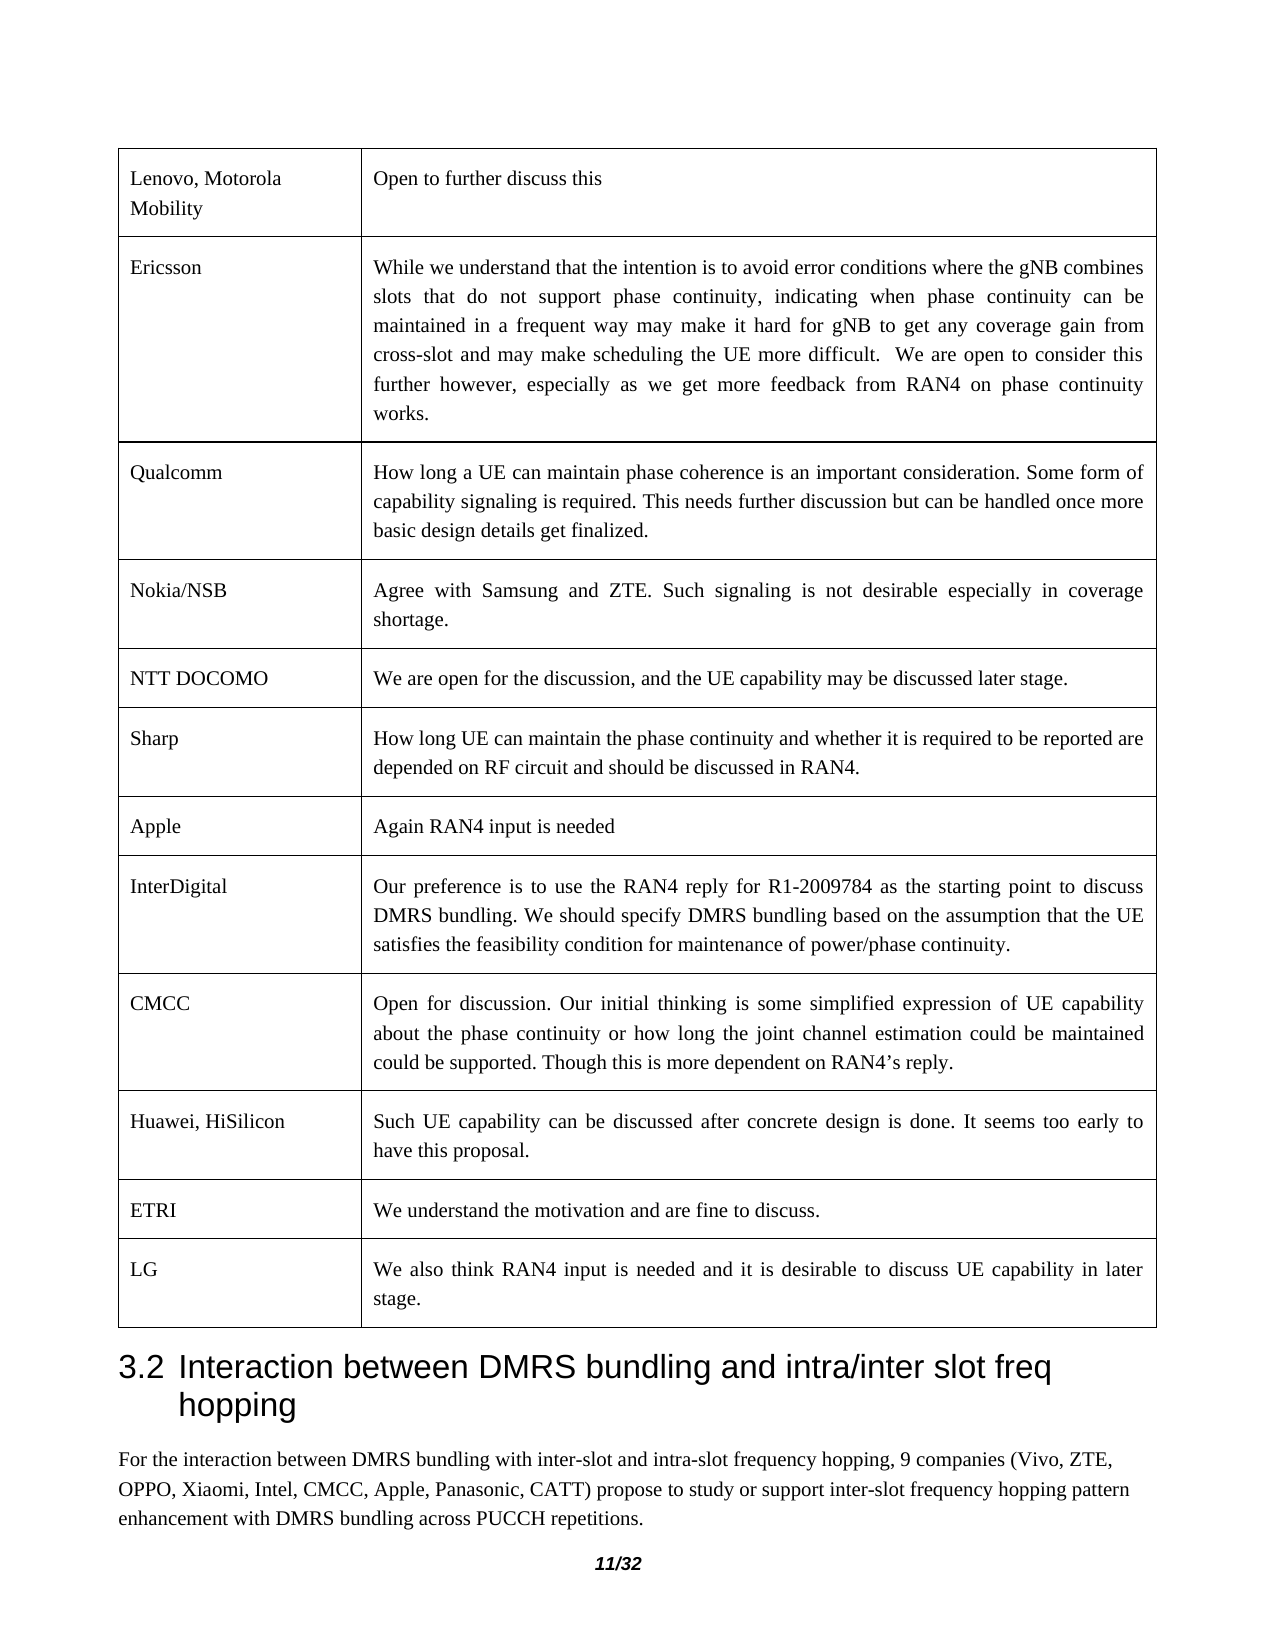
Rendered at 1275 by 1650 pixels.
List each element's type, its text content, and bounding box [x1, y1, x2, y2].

table_cell How long a UE can maintain phase coherence is an important consideration. Some form of capability signaling is required. This needs further discussion but can be handled once more basic design details get finalized. [362, 443, 1156, 559]
table_cell Ericsson [119, 237, 361, 441]
table_cell LG [119, 1239, 361, 1327]
table_cell NTT DOCOMO [119, 649, 361, 707]
table_cell Huawei, HiSilicon [119, 1091, 361, 1179]
table_cell Our preference is to use the RAN4 reply for R1-2009784 as the starting point to discuss DMRS bundling. We should specify DMRS bundling based on the assumption that the UE satisfies the feasibility condition for maintenance of power/phase continuity. [362, 856, 1156, 973]
table_cell InterDigital [119, 856, 361, 973]
table_cell Open to further discuss this [362, 149, 1156, 236]
text For the interaction between DMRS bundling with inter-slot and intra-slot frequency hopping, 9 companies (Vivo, ZTE, OPPO, Xiaomi, Intel, CMCC, Apple, Panasonic, CATT) propose to study or support inter-slot frequency hopping pattern enhancement with DMRS bundling across PUCCH repetitions. [118, 1442, 1157, 1530]
table_cell We are open for the discussion, and the UE capability may be discussed later stage. [362, 649, 1156, 707]
table_cell Agree with Samsung and ZTE. Such signaling is not desirable especially in coverage shortage. [362, 560, 1156, 648]
table_cell We understand the motivation and are fine to discuss. [362, 1180, 1156, 1238]
table_cell ETRI [119, 1180, 361, 1238]
table_cell We also think RAN4 input is needed and it is desirable to discuss UE capability in later stage. [362, 1239, 1156, 1327]
table_cell CMCC [119, 974, 361, 1090]
table_cell Lenovo, Motorola Mobility [119, 149, 361, 236]
table_cell Apple [119, 797, 361, 855]
table_cell Nokia/NSB [119, 560, 361, 648]
table_cell How long UE can maintain the phase continuity and whether it is required to be reported are depended on RF circuit and should be discussed in RAN4. [362, 708, 1156, 796]
table_cell Again RAN4 input is needed [362, 797, 1156, 855]
table_cell Such UE capability can be discussed after concrete design is done. It seems too early to have this proposal. [362, 1091, 1156, 1179]
table_cell Open for discussion. Our initial thinking is some simplified expression of UE capability about the phase continuity or how long the joint channel estimation could be maintained could be supported. Though this is more dependent on RAN4’s reply. [362, 974, 1156, 1090]
table_cell Qualcomm [119, 443, 361, 559]
table_cell While we understand that the intention is to avoid error conditions where the gNB combines slots that do not support phase continuity, indicating when phase continuity can be maintained in a frequent way may make it hard for gNB to get any coverage gain from cross-slot and may make scheduling the UE more difficult. We are open to consider this further however, especially as we get more feedback from RAN4 on phase continuity works. [362, 237, 1156, 441]
subtitle Interaction between DMRS bundling and intra/inter slot freq hopping [118, 1347, 1157, 1423]
table_cell Sharp [119, 708, 361, 796]
